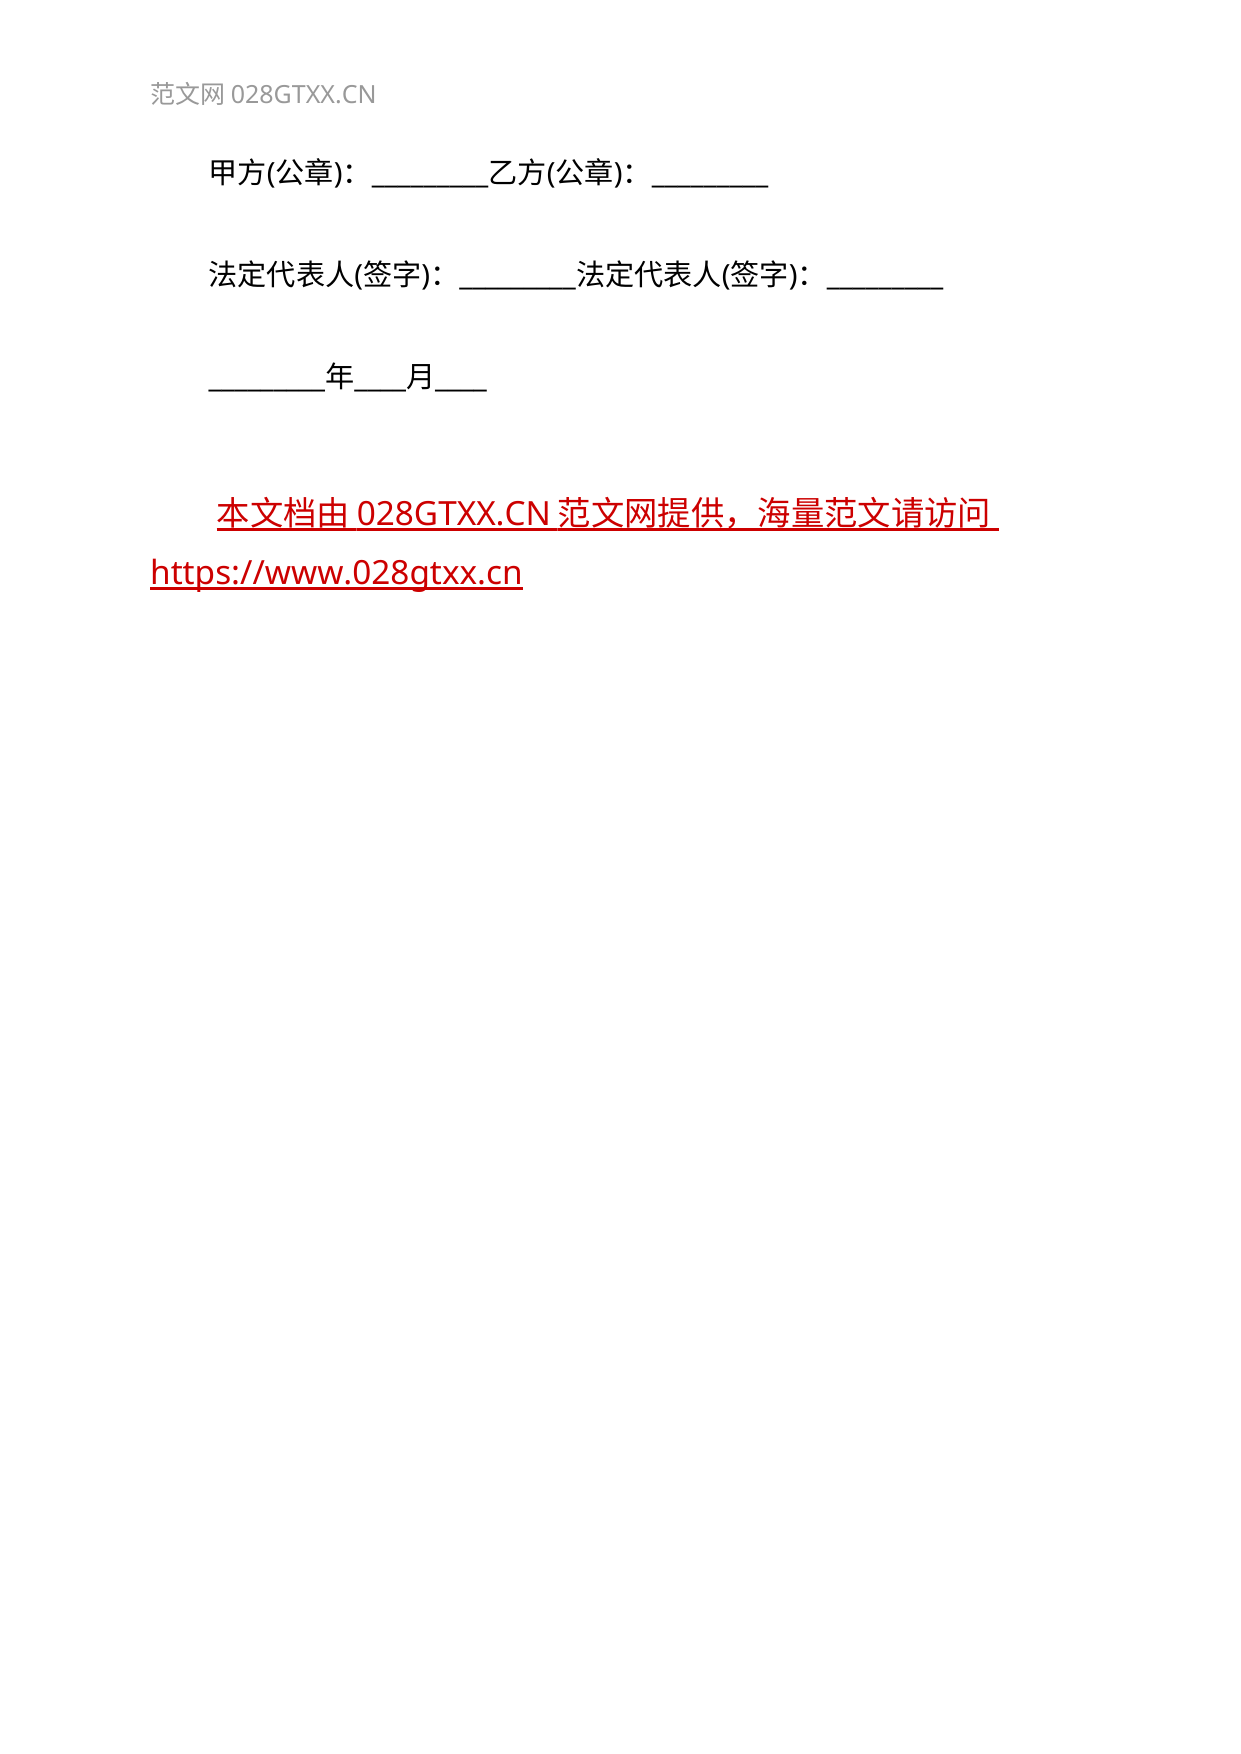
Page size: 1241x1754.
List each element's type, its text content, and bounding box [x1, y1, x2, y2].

text _________年____月____ [150, 354, 1090, 396]
text 本文档由028GTXX.CN范文网提供，海量范文请访问 https://www.028gtxx.cn [150, 487, 1090, 594]
text 法定代表人(签字)：_________法定代表人(签字)：_________ [150, 252, 1090, 294]
text 甲方(公章)：_________乙方(公章)：_________ [150, 150, 1090, 192]
